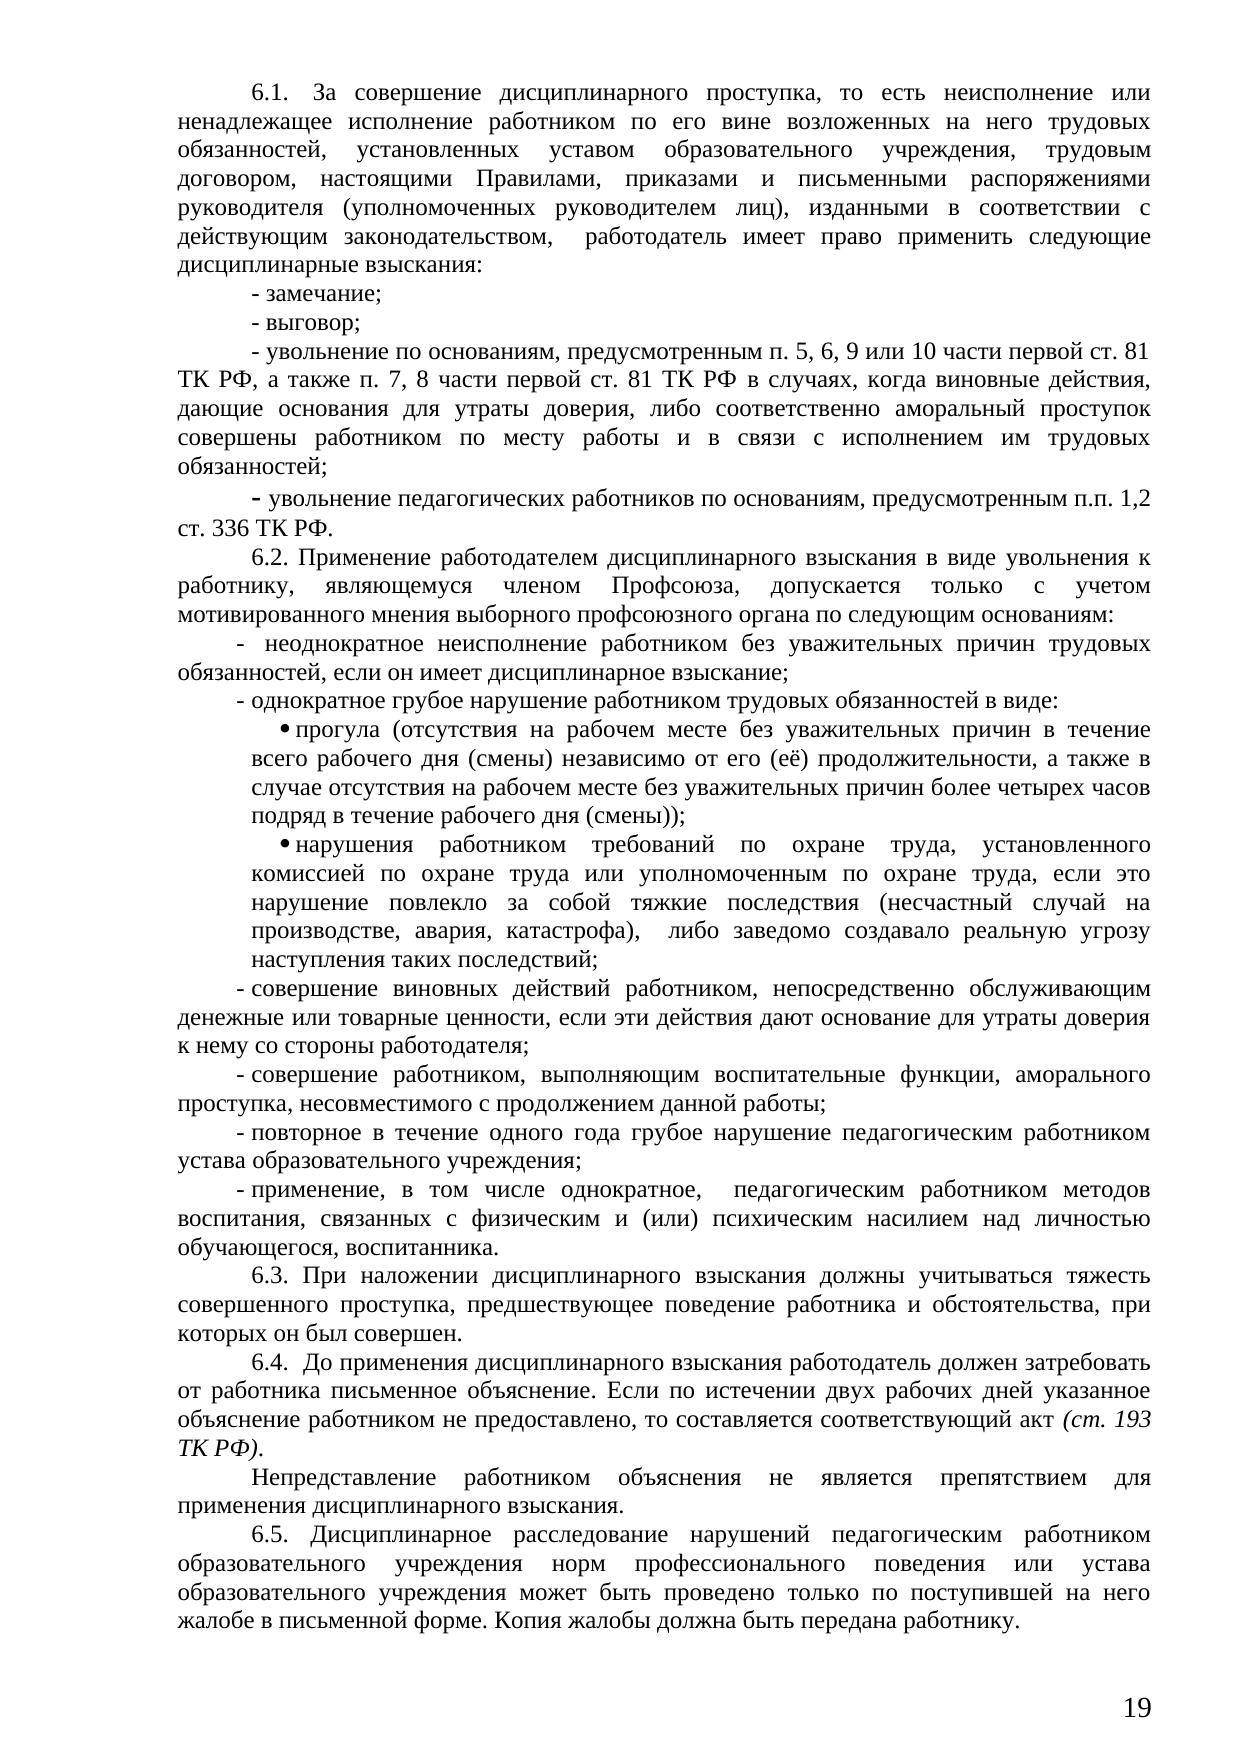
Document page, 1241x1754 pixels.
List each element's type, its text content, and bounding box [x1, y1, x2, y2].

text - увольнение по основаниям, предусмотренным п. 5, 6, 9 или 10 части первой ст. 81 ТК РФ, а также п. 7, 8 части первой ст. 81 ТК РФ в случаях, когда виновные действия, дающие основания для утраты доверия, либо соответственно аморальный проступок совершены работником по месту работы и в связи с исполнением им трудовых обязанностей; [177, 336, 1152, 479]
text 6.5. Дисциплинарное расследование нарушений педагогическим работником образовательного учреждения норм профессионального поведения или устава образовательного учреждения может быть проведено только по поступившей на него жалобе в письменной форме. Копия жалобы должна быть передана работнику. [177, 1519, 1152, 1634]
text 6.1. За совершение дисциплинарного проступка, то есть неисполнение или ненадлежащее исполнение работником по его вине возложенных на него трудовых обязанностей, установленных уставом образовательного учреждения, трудовым договором, настоящими Правилами, приказами и письменными распоряжениями руководителя (уполномоченных руководителем лиц), изданными в соответствии с действующим законодательством, работодатель имеет право применить следующие дисциплинарные взыскания: [177, 77, 1152, 278]
list применение, в том числе однократное, педагогическим работником методов воспитания, связанных с физическим и (или) психическим насилием над личностью обучающегося, воспитанника. [177, 1174, 1152, 1261]
list однократное грубое нарушение работником трудовых обязанностей в виде: [177, 686, 1152, 714]
text Непредставление работником объяснения не является препятствием для применения дисциплинарного взыскания. [177, 1462, 1152, 1519]
list совершение работником, выполняющим воспитательные функции, аморального проступка, несовместимого с продолжением данной работы; [177, 1059, 1152, 1117]
list повторное в течение одного года грубое нарушение педагогическим работником устава образовательного учреждения; [177, 1117, 1152, 1174]
text - увольнение педагогических работников по основаниям, предусмотренным п.п. 1,2 ст. 336 ТК РФ. [177, 479, 1152, 542]
list прогула (отсутствия на рабочем месте без уважительных причин в течение всего рабочего дня (смены) независимо от его (её) продолжительности, а также в случае отсутствия на рабочем месте без уважительных причин более четырех часов подряд в течение рабочего дня (смены)); [251, 714, 1152, 829]
text - замечание; [177, 278, 1152, 307]
text 6.4. До применения дисциплинарного взыскания работодатель должен затребовать от работника письменное объяснение. Если по истечении двух рабочих дней указанное объяснение работником не предоставлено, то составляется соответствующий акт (ст. 193 ТК РФ). [177, 1347, 1152, 1462]
text 6.3. При наложении дисциплинарного взыскания должны учитываться тяжесть совершенного проступка, предшествующее поведение работника и обстоятельства, при которых он был совершен. [177, 1261, 1152, 1347]
text - выговор; [177, 307, 1152, 336]
list нарушения работником требований по охране труда, установленного комиссией по охране труда или уполномоченным по охране труда, если это нарушение повлекло за собой тяжкие последствия (несчастный случай на производстве, авария, катастрофа), либо заведомо создавало реальную угрозу наступления таких последствий; [251, 829, 1152, 973]
list неоднократное неисполнение работником без уважительных причин трудовых обязанностей, если он имеет дисциплинарное взыскание; [177, 628, 1152, 686]
list совершение виновных действий работником, непосредственно обслуживающим денежные или товарные ценности, если эти действия дают основание для утраты доверия к нему со стороны работодателя; [177, 973, 1152, 1059]
text 6.2. Применение работодателем дисциплинарного взыскания в виде увольнения к работнику, являющемуся членом Профсоюза, допускается только с учетом мотивированного мнения выборного профсоюзного органа по следующим основаниям: [177, 542, 1152, 628]
